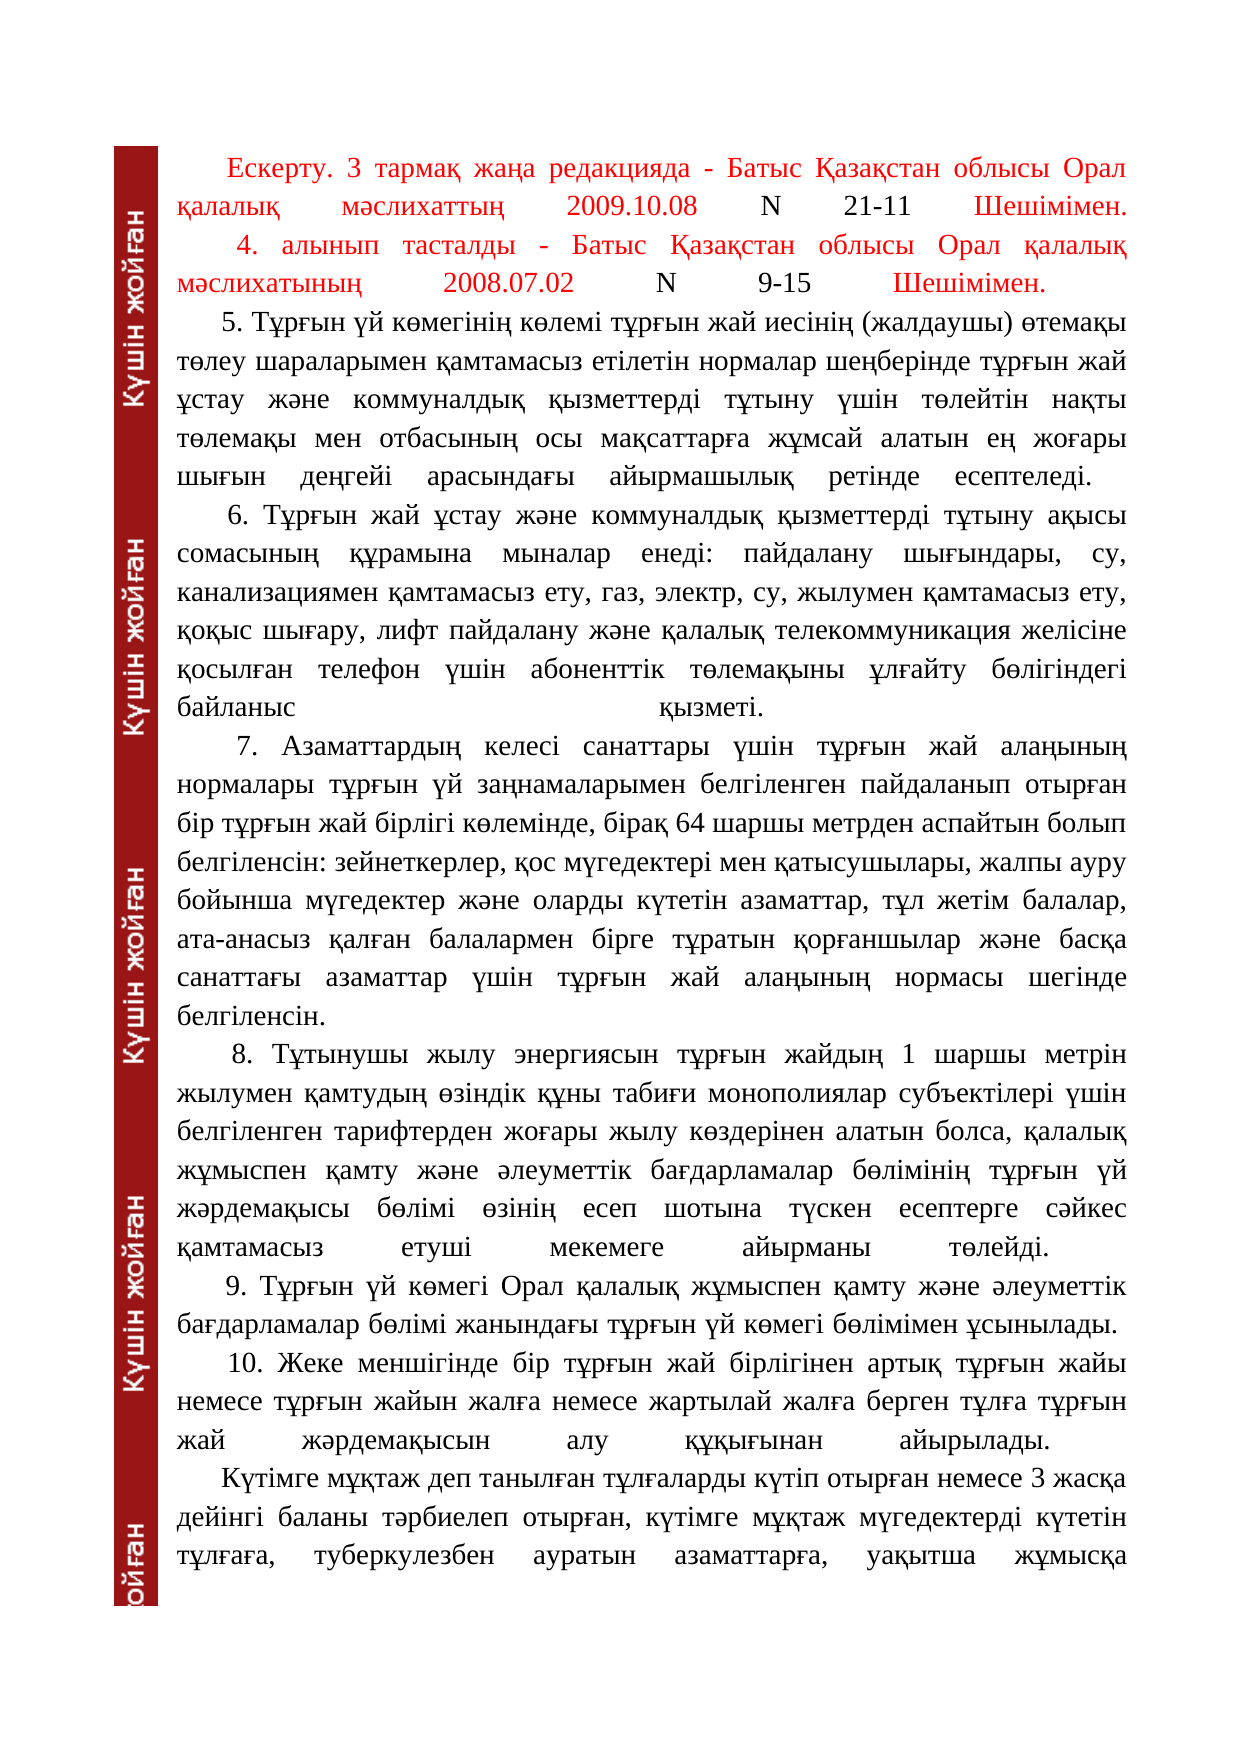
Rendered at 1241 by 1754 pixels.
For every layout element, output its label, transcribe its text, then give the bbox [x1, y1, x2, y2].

picture [114, 1571, 158, 1606]
picture [114, 146, 158, 150]
